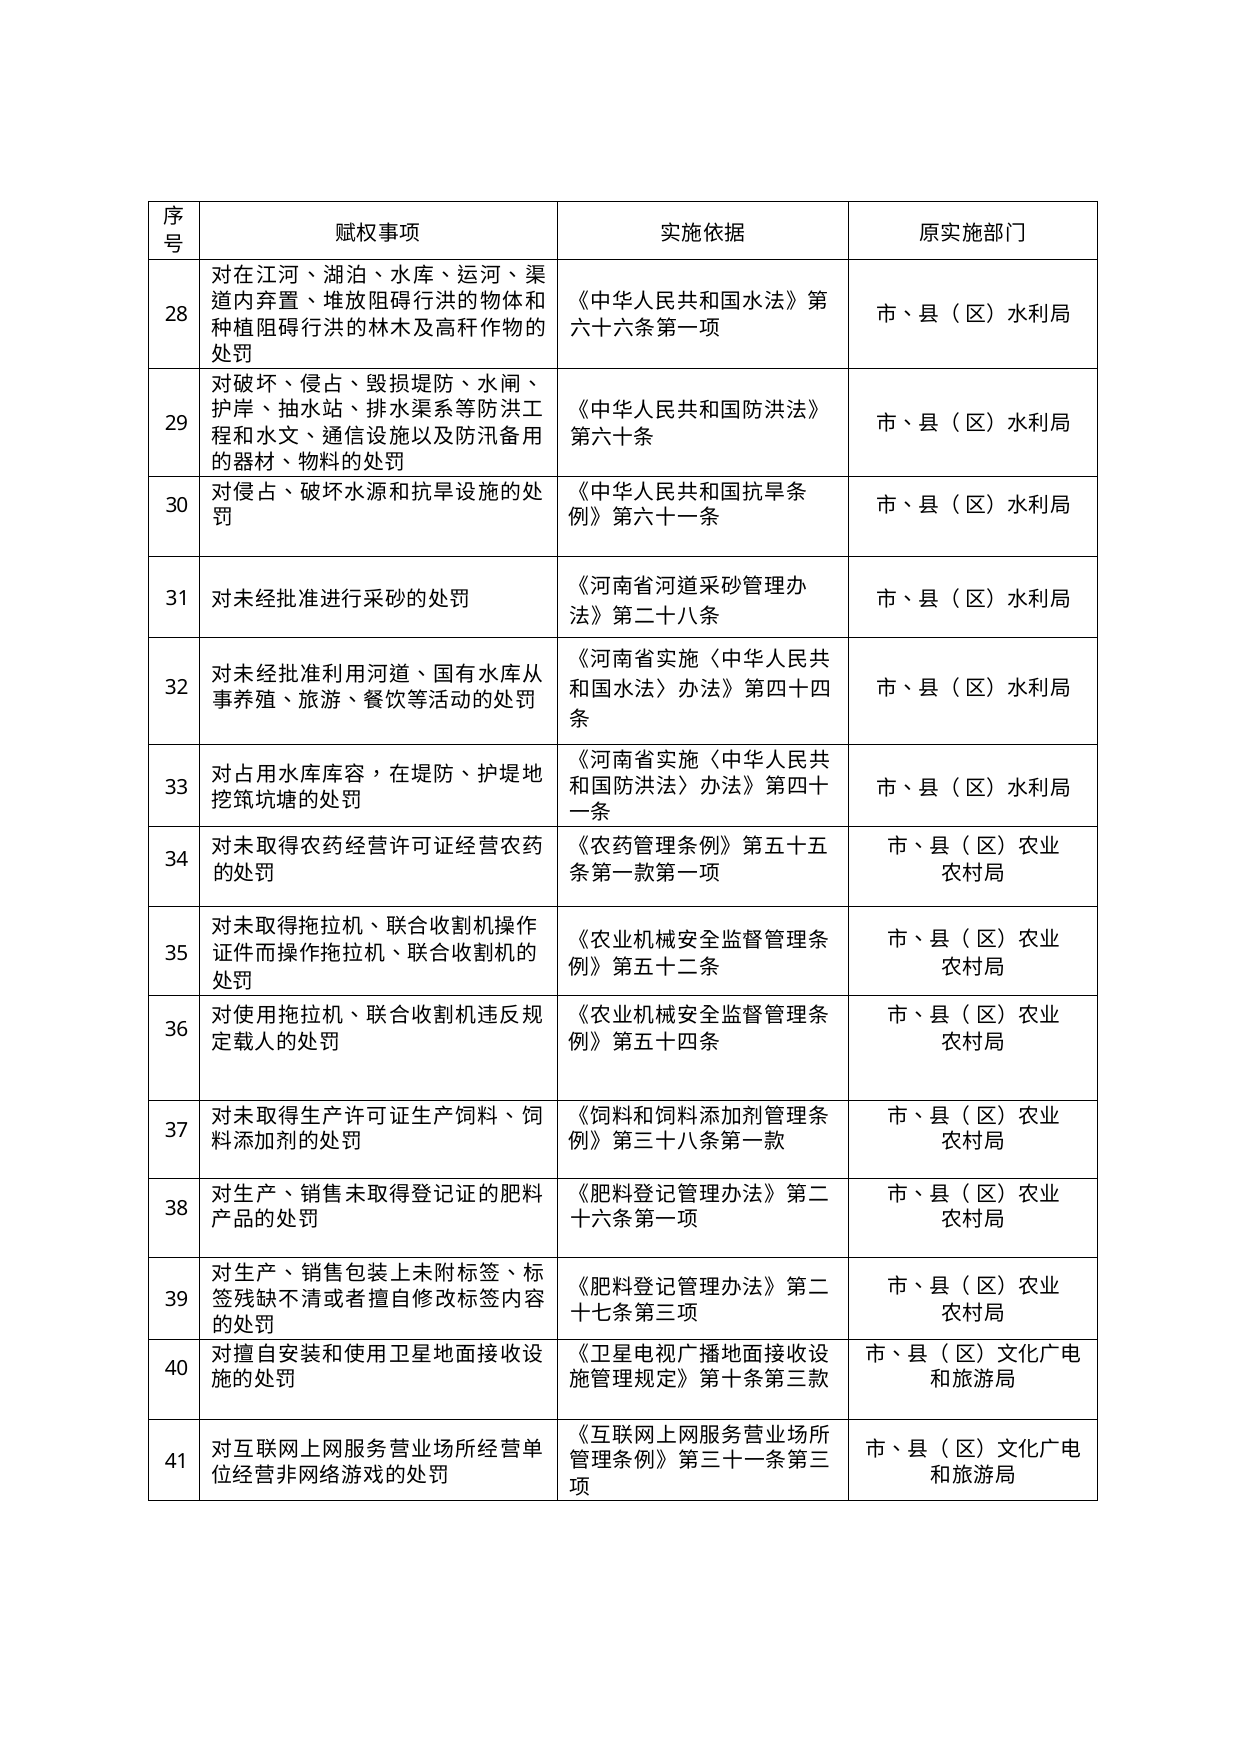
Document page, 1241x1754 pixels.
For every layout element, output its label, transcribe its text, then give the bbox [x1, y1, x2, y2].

table_cell 对在江河、湖泊、水库、运河、渠 道内弃置、堆放阻碍行洪的物体和 种植阻碍行洪的林木及高秆作物的 处罚 [200, 260, 557, 367]
table_cell 对生产、销售未取得登记证的肥料 产品的处罚 [200, 1179, 557, 1257]
table_cell 《农业机械安全监督管理条 例》第五十二条 [558, 907, 848, 995]
table_cell 市、县（ 区）农业 农村局 [849, 827, 1097, 906]
table_cell 市、县（ 区）农业 农村局 [849, 907, 1097, 995]
table_cell 市、县（ 区）文化广电 和旅游局 [849, 1420, 1097, 1500]
table_cell 《卫星电视广播地面接收设 施管理规定》第十条第三款 [558, 1340, 848, 1419]
table_header 赋权事项 [200, 202, 557, 258]
table_cell 31 [149, 557, 199, 637]
table_cell 市、县（ 区）农业 农村局 [849, 1258, 1097, 1338]
table_cell 《河南省实施〈中华人民共 和国水法〉办法》第四十四 条 [558, 638, 848, 744]
table_cell 市、县（ 区）水利局 [849, 557, 1097, 637]
table_cell 33 [149, 745, 199, 826]
table_cell 市、县（ 区）水利局 [849, 745, 1097, 826]
table_cell 市、县（ 区）农业 农村局 [849, 996, 1097, 1100]
table_cell 39 [149, 1258, 199, 1338]
table_cell 对未经批准利用河道、国有水库从 事养殖、旅游、餐饮等活动的处罚 [200, 638, 557, 744]
table_cell 对侵占、破坏水源和抗旱设施的处 罚 [200, 477, 557, 556]
table_cell 对生产、销售包装上未附标签、标 签残缺不清或者擅自修改标签内容 的处罚 [200, 1258, 557, 1338]
table_cell 市、县（ 区）水利局 [849, 477, 1097, 556]
table_cell 《肥料登记管理办法》第二 十六条第一项 [558, 1179, 848, 1257]
table_cell 对未取得农药经营许可证经营农药 的处罚 [200, 827, 557, 906]
table_cell 市、县（ 区）农业 农村局 [849, 1179, 1097, 1257]
table_cell 38 [149, 1179, 199, 1257]
table_header 实施依据 [558, 202, 848, 258]
table_cell 35 [149, 907, 199, 995]
table_cell 市、县（ 区）文化广电 和旅游局 [849, 1340, 1097, 1419]
table_cell 41 [149, 1420, 199, 1500]
table_cell 29 [149, 369, 199, 476]
table_cell 对互联网上网服务营业场所经营单 位经营非网络游戏的处罚 [200, 1420, 557, 1500]
table_cell 《农药管理条例》第五十五 条第一款第一项 [558, 827, 848, 906]
table_cell 市、县（ 区）水利局 [849, 638, 1097, 744]
table_cell 36 [149, 996, 199, 1100]
table_cell 《河南省实施〈中华人民共 和国防洪法〉办法》第四十 一条 [558, 745, 848, 826]
table_cell 《饲料和饲料添加剂管理条 例》第三十八条第一款 [558, 1101, 848, 1178]
table_cell 《肥料登记管理办法》第二 十七条第三项 [558, 1258, 848, 1338]
table_cell 对擅自安装和使用卫星地面接收设 施的处罚 [200, 1340, 557, 1419]
table_cell 《中华人民共和国抗旱条 例》第六十一条 [558, 477, 848, 556]
table_cell 《河南省河道采砂管理办 法》第二十八条 [558, 557, 848, 637]
table_cell 34 [149, 827, 199, 906]
table_cell 对未经批准进行采砂的处罚 [200, 557, 557, 637]
table_cell 32 [149, 638, 199, 744]
table_cell 对破坏、侵占、毁损堤防、水闸、 护岸、抽水站、排水渠系等防洪工 程和水文、通信设施以及防汛备用 的器材、物料的处罚 [200, 369, 557, 476]
table_cell 《互联网上网服务营业场所 管理条例》第三十一条第三 项 [558, 1420, 848, 1500]
table_cell 37 [149, 1101, 199, 1178]
table_cell 《中华人民共和国防洪法》 第六十条 [558, 369, 848, 476]
table_header 序 号 [149, 202, 199, 258]
table_cell 对未取得生产许可证生产饲料、饲 料添加剂的处罚 [200, 1101, 557, 1178]
table_cell 市、县（ 区）水利局 [849, 260, 1097, 367]
table_cell 对使用拖拉机、联合收割机违反规 定载人的处罚 [200, 996, 557, 1100]
table_cell 28 [149, 260, 199, 367]
table_cell 对未取得拖拉机、联合收割机操作 证件而操作拖拉机、联合收割机的 处罚 [200, 907, 557, 995]
table_cell 市、县（ 区）农业 农村局 [849, 1101, 1097, 1178]
table_cell 对占用水库库容，在堤防、护堤地 挖筑坑塘的处罚 [200, 745, 557, 826]
table_cell 40 [149, 1340, 199, 1419]
table_cell 《中华人民共和国水法》第 六十六条第一项 [558, 260, 848, 367]
table_cell 《农业机械安全监督管理条 例》第五十四条 [558, 996, 848, 1100]
table_header 原实施部门 [849, 202, 1097, 258]
table_cell 30 [149, 477, 199, 556]
table_cell 市、县（ 区）水利局 [849, 369, 1097, 476]
